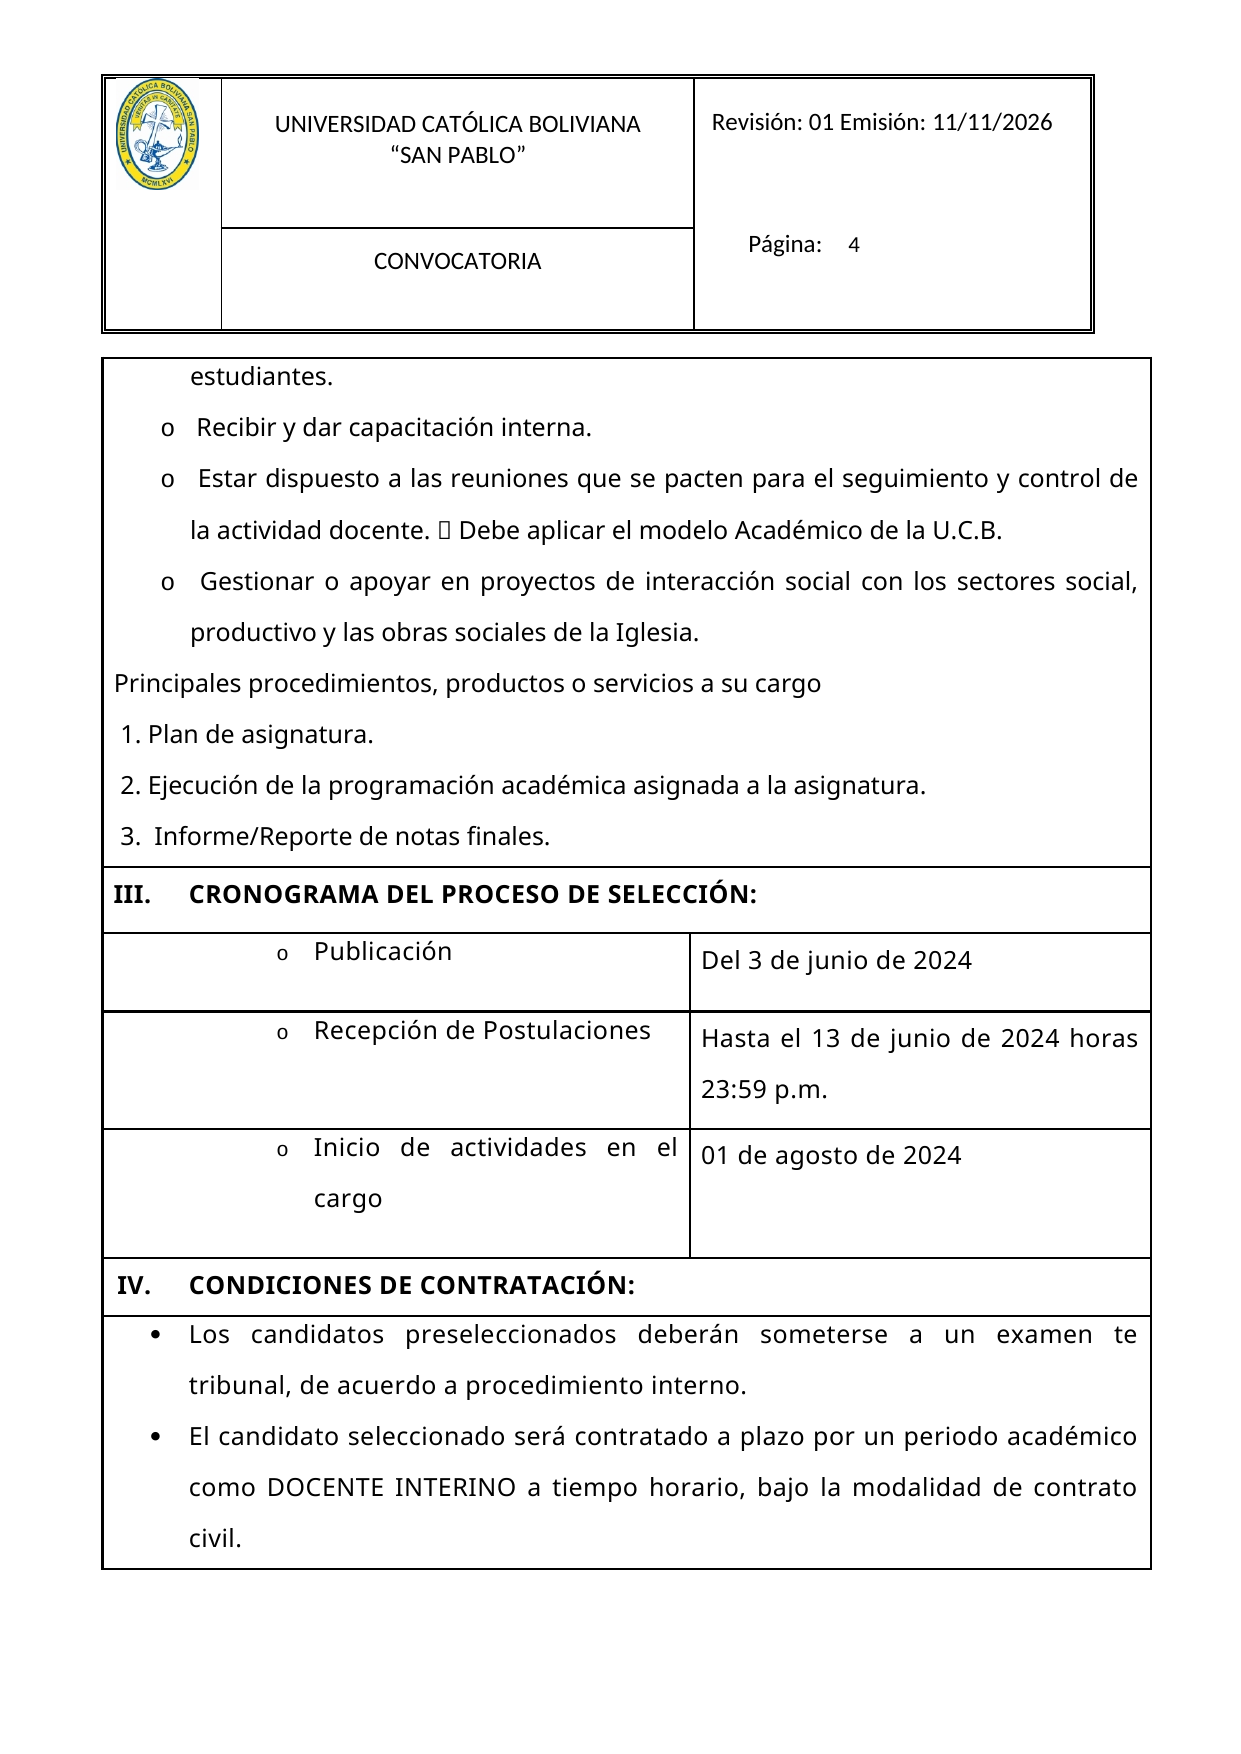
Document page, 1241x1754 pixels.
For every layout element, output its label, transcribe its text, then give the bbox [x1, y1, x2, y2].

table_cell CRONOGRAMA DEL PROCESO DE SELECCIÓN: [104, 868, 1150, 932]
table_cell Recepción de Postulaciones [104, 1013, 689, 1127]
table_cell CONDICIONES DE CONTRATACIÓN: [104, 1259, 1150, 1314]
table_cell 01 de agosto de 2024 [691, 1130, 1150, 1257]
table_cell Del 3 de junio de 2024 [691, 934, 1150, 1010]
table_cell Hasta el 13 de junio de 2024 horas 23:59 p.m. [691, 1013, 1150, 1127]
table_cell Inicio de actividades en el cargo [104, 1130, 689, 1257]
table_cell Publicación [104, 934, 689, 1010]
picture [116, 78, 199, 190]
